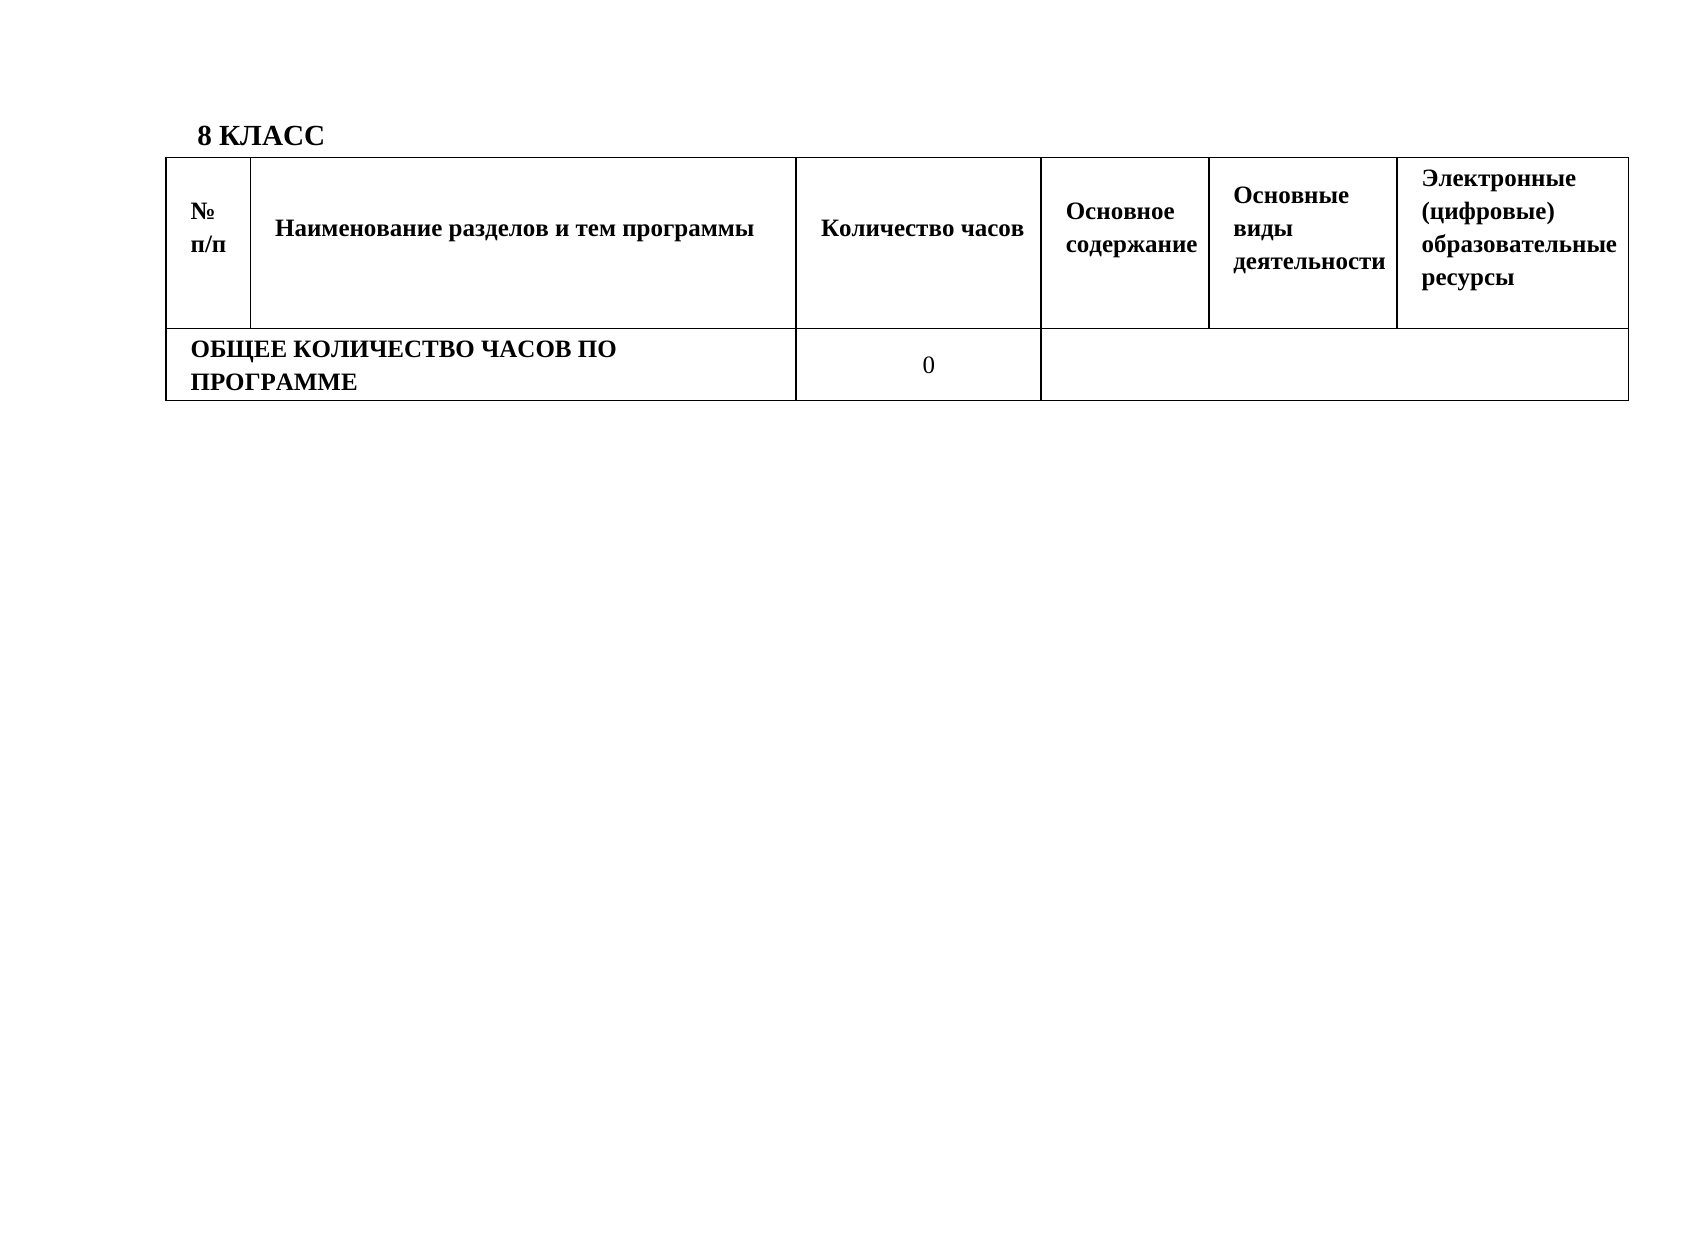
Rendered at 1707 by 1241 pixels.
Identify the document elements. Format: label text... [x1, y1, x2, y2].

text 8 КЛАСС [190, 118, 1618, 152]
table_header Основное содержание [1042, 158, 1208, 327]
table_cell 0 [797, 329, 1040, 400]
table_header Основные виды деятельности [1210, 158, 1396, 327]
table_cell [1042, 329, 1628, 400]
table_header Количество часов [797, 158, 1040, 327]
table_cell ОБЩЕЕ КОЛИЧЕСТВО ЧАСОВ ПО ПРОГРАММЕ [167, 329, 795, 400]
table_header № п/п [167, 158, 250, 327]
table_header Наименование разделов и тем программы [251, 158, 795, 327]
table_header Электронные (цифровые) образовательные ресурсы [1398, 158, 1628, 327]
